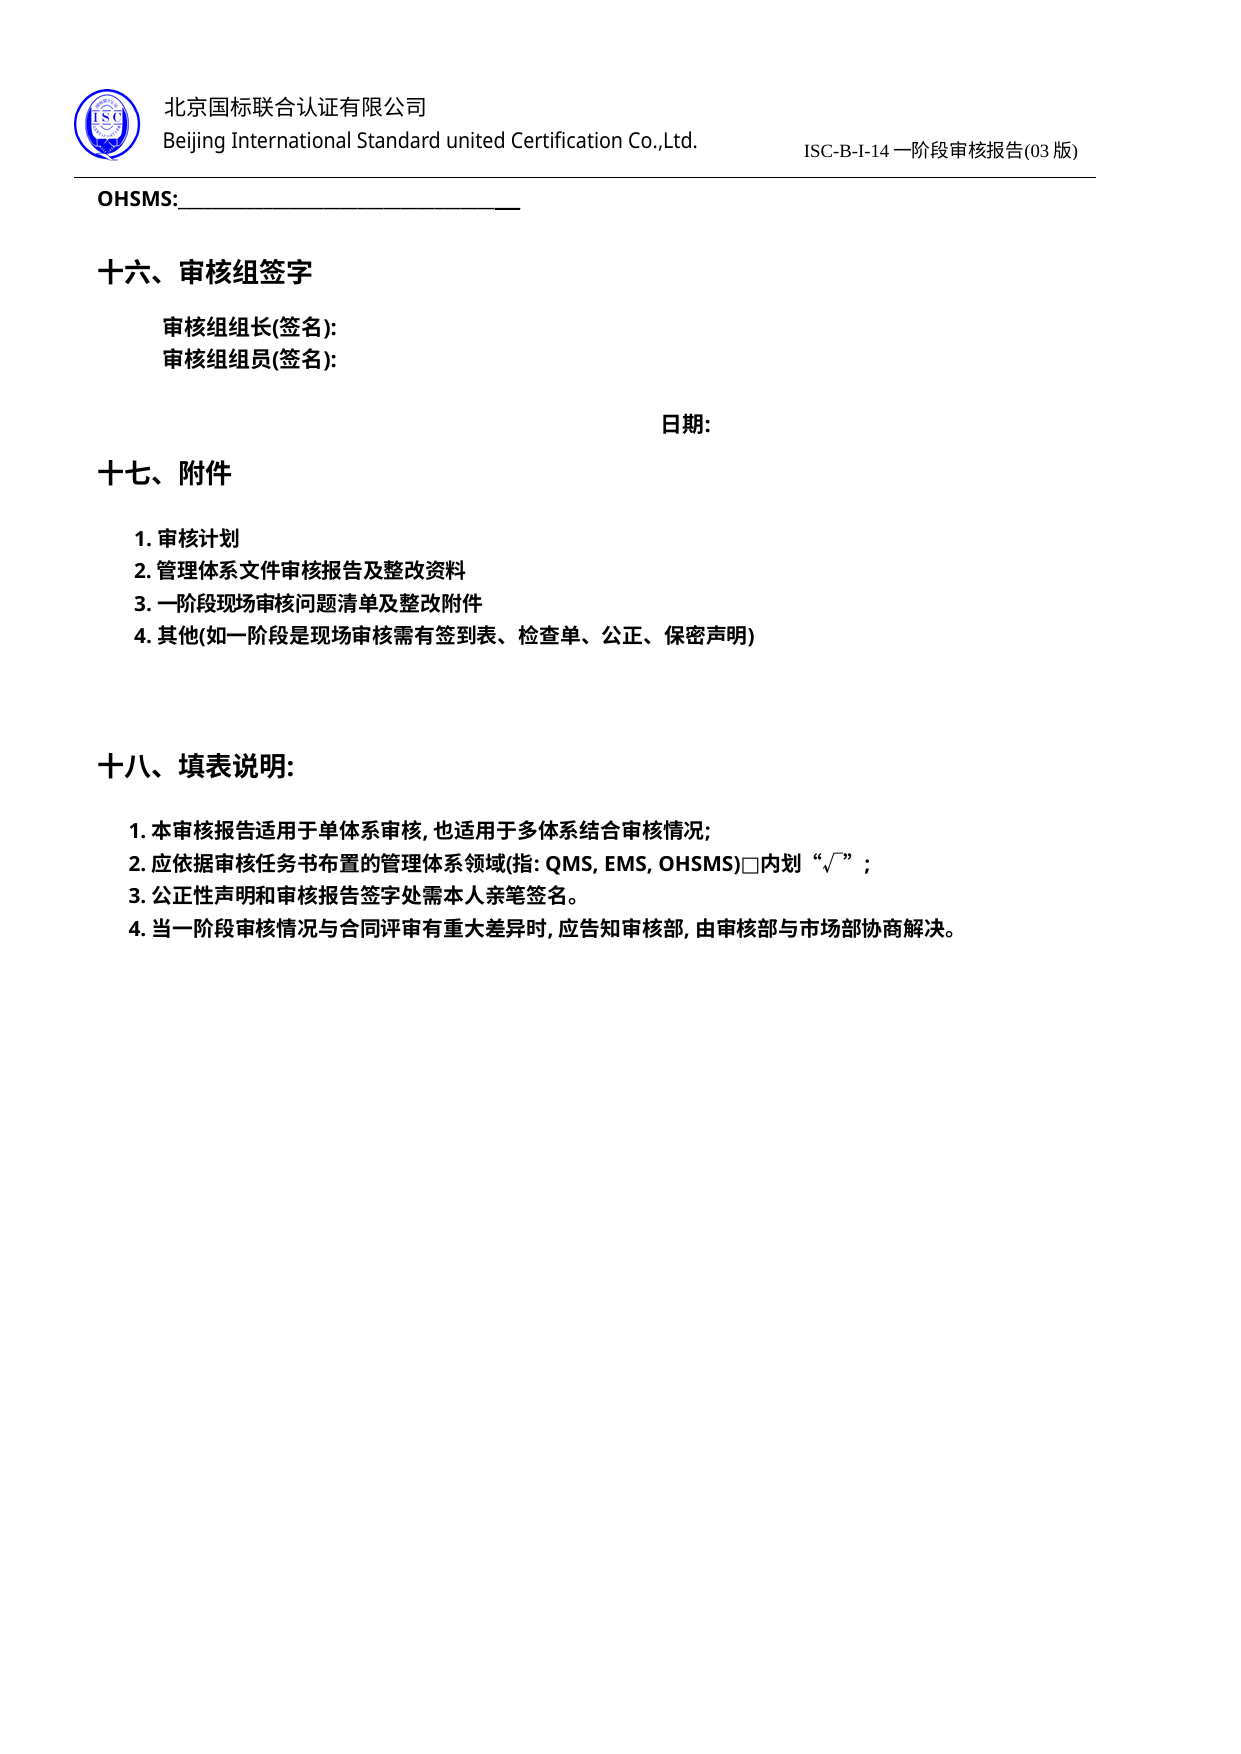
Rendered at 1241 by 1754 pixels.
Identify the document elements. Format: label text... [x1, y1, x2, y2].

text 3. 公正性声明和审核报告签字处需本人亲笔签名。 [104, 878, 1107, 911]
text 4. 其他(如一阶段是现场审核需有签到表、检查单、公正、保密声明) [104, 618, 1107, 651]
text 十六、审核组签字 [75, 238, 1107, 303]
text OHSMS:________________________________________ [75, 182, 1107, 215]
picture [74, 89, 143, 161]
text 1. 审核计划 [104, 521, 1107, 553]
text 审核组组长(签名): [75, 309, 1107, 342]
text 2. 应依据审核任务书布置的管理体系领域(指: QMS, EMS, OHSMS)□内划“√”; [104, 846, 1107, 878]
text 日期: [75, 407, 1107, 439]
text 审核组组员(签名): [75, 342, 1107, 374]
text 4. 当一阶段审核情况与合同评审有重大差异时, 应告知审核部, 由审核部与市场部协商解决。 [104, 911, 1107, 943]
text 3. 一阶段现场审核问题清单及整改附件 [104, 586, 1107, 618]
text 1. 本审核报告适用于单体系审核, 也适用于多体系结合审核情况; [104, 813, 1107, 846]
text 十七、附件 [75, 439, 1107, 504]
text 2. 管理体系文件审核报告及整改资料 [104, 553, 1107, 586]
text 十八、填表说明: [75, 732, 1107, 797]
